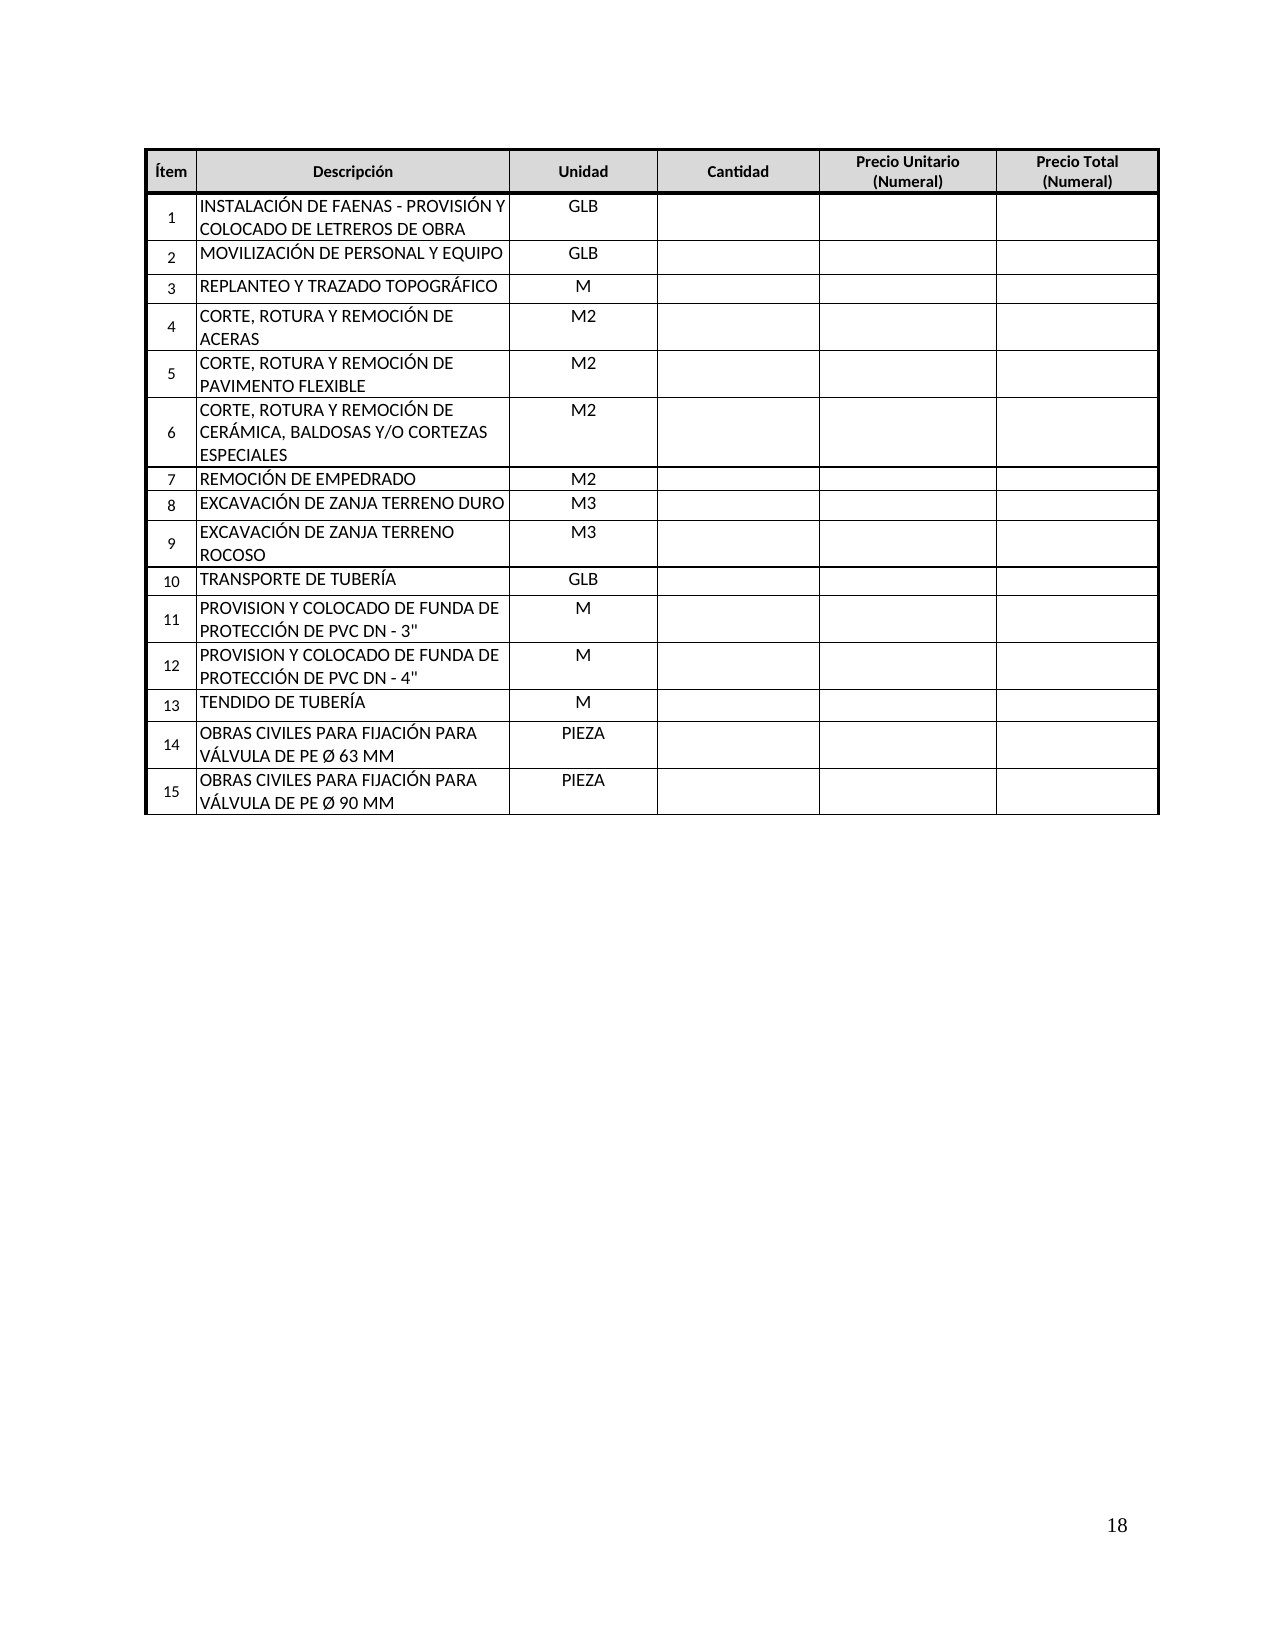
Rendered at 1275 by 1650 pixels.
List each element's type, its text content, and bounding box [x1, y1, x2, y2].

table_cell 14 [148, 722, 196, 767]
table_cell M [510, 690, 657, 721]
table_cell PROVISION Y COLOCADO DE FUNDA DE PROTECCIÓN DE PVC DN - 3" [197, 596, 509, 642]
table_cell [997, 722, 1157, 767]
table_cell [820, 643, 996, 689]
table_cell OBRAS CIVILES PARA FIJACIÓN PARA VÁLVULA DE PE Ø 90 MM [197, 769, 509, 814]
table_header Precio Total (Numeral) [997, 151, 1157, 191]
table_header Descripción [197, 151, 509, 191]
table_cell [658, 491, 819, 519]
table_cell M2 [510, 351, 657, 397]
table_cell PIEZA [510, 769, 657, 814]
table_cell [658, 468, 819, 490]
table_header Unidad [510, 151, 657, 191]
table_cell [997, 491, 1157, 519]
table_cell TENDIDO DE TUBERÍA [197, 690, 509, 721]
table_cell PIEZA [510, 722, 657, 767]
table_cell [658, 304, 819, 350]
table_cell GLB [510, 195, 657, 240]
table_cell 6 [148, 398, 196, 466]
table_cell [658, 769, 819, 814]
table_cell M2 [510, 304, 657, 350]
table_cell [820, 491, 996, 519]
table_cell OBRAS CIVILES PARA FIJACIÓN PARA VÁLVULA DE PE Ø 63 MM [197, 722, 509, 767]
table_cell 5 [148, 351, 196, 397]
table_cell M [510, 596, 657, 642]
table_cell [658, 568, 819, 595]
table_cell [997, 398, 1157, 466]
table_cell [658, 722, 819, 767]
table_cell 7 [148, 468, 196, 490]
table_cell 13 [148, 690, 196, 721]
table_cell [820, 596, 996, 642]
table_cell [997, 568, 1157, 595]
table_cell [820, 722, 996, 767]
table_cell [658, 596, 819, 642]
table_cell M2 [510, 398, 657, 466]
table_cell [997, 769, 1157, 814]
table_cell CORTE, ROTURA Y REMOCIÓN DE PAVIMENTO FLEXIBLE [197, 351, 509, 397]
table_cell [658, 241, 819, 274]
table_cell 15 [148, 769, 196, 814]
table_cell [820, 351, 996, 397]
table_cell MOVILIZACIÓN DE PERSONAL Y EQUIPO [197, 241, 509, 274]
table_cell [997, 596, 1157, 642]
table_cell 3 [148, 275, 196, 303]
table_cell GLB [510, 241, 657, 274]
table_cell [658, 351, 819, 397]
table_cell [658, 643, 819, 689]
table_cell [820, 690, 996, 721]
table_cell REMOCIÓN DE EMPEDRADO [197, 468, 509, 490]
table_cell 1 [148, 195, 196, 240]
table_cell [658, 690, 819, 721]
table_cell 12 [148, 643, 196, 689]
table_cell [997, 521, 1157, 566]
table_cell [820, 521, 996, 566]
table_cell [997, 241, 1157, 274]
table_cell GLB [510, 568, 657, 595]
table_cell [658, 398, 819, 466]
table_cell [658, 275, 819, 303]
table_cell [658, 195, 819, 240]
table_cell 10 [148, 568, 196, 595]
table_cell M [510, 275, 657, 303]
table_cell [997, 304, 1157, 350]
table_cell [820, 468, 996, 490]
table_header Cantidad [658, 151, 819, 191]
table_cell M [510, 643, 657, 689]
table_cell 8 [148, 491, 196, 519]
table_cell 4 [148, 304, 196, 350]
table_cell [820, 568, 996, 595]
table_cell M3 [510, 521, 657, 566]
table_cell CORTE, ROTURA Y REMOCIÓN DE ACERAS [197, 304, 509, 350]
table_cell [997, 643, 1157, 689]
table_cell [997, 351, 1157, 397]
table_cell [820, 769, 996, 814]
table_header Precio Unitario (Numeral) [820, 151, 996, 191]
table_cell REPLANTEO Y TRAZADO TOPOGRÁFICO [197, 275, 509, 303]
table_cell [820, 398, 996, 466]
table_cell INSTALACIÓN DE FAENAS - PROVISIÓN Y COLOCADO DE LETREROS DE OBRA [197, 195, 509, 240]
table_cell EXCAVACIÓN DE ZANJA TERRENO ROCOSO [197, 521, 509, 566]
table_cell M2 [510, 468, 657, 490]
table_cell [820, 275, 996, 303]
table_header Ítem [148, 151, 196, 191]
table_cell 9 [148, 521, 196, 566]
table_cell TRANSPORTE DE TUBERÍA [197, 568, 509, 595]
table_cell [820, 304, 996, 350]
table_cell 11 [148, 596, 196, 642]
table_cell [658, 521, 819, 566]
table_cell [997, 275, 1157, 303]
table_cell M3 [510, 491, 657, 519]
table_cell [997, 195, 1157, 240]
table_cell CORTE, ROTURA Y REMOCIÓN DE CERÁMICA, BALDOSAS Y/O CORTEZAS ESPECIALES [197, 398, 509, 466]
table_cell [997, 690, 1157, 721]
table_cell 2 [148, 241, 196, 274]
table_cell [820, 195, 996, 240]
table_cell [820, 241, 996, 274]
table_cell EXCAVACIÓN DE ZANJA TERRENO DURO [197, 491, 509, 519]
table_cell [997, 468, 1157, 490]
table_cell PROVISION Y COLOCADO DE FUNDA DE PROTECCIÓN DE PVC DN - 4" [197, 643, 509, 689]
